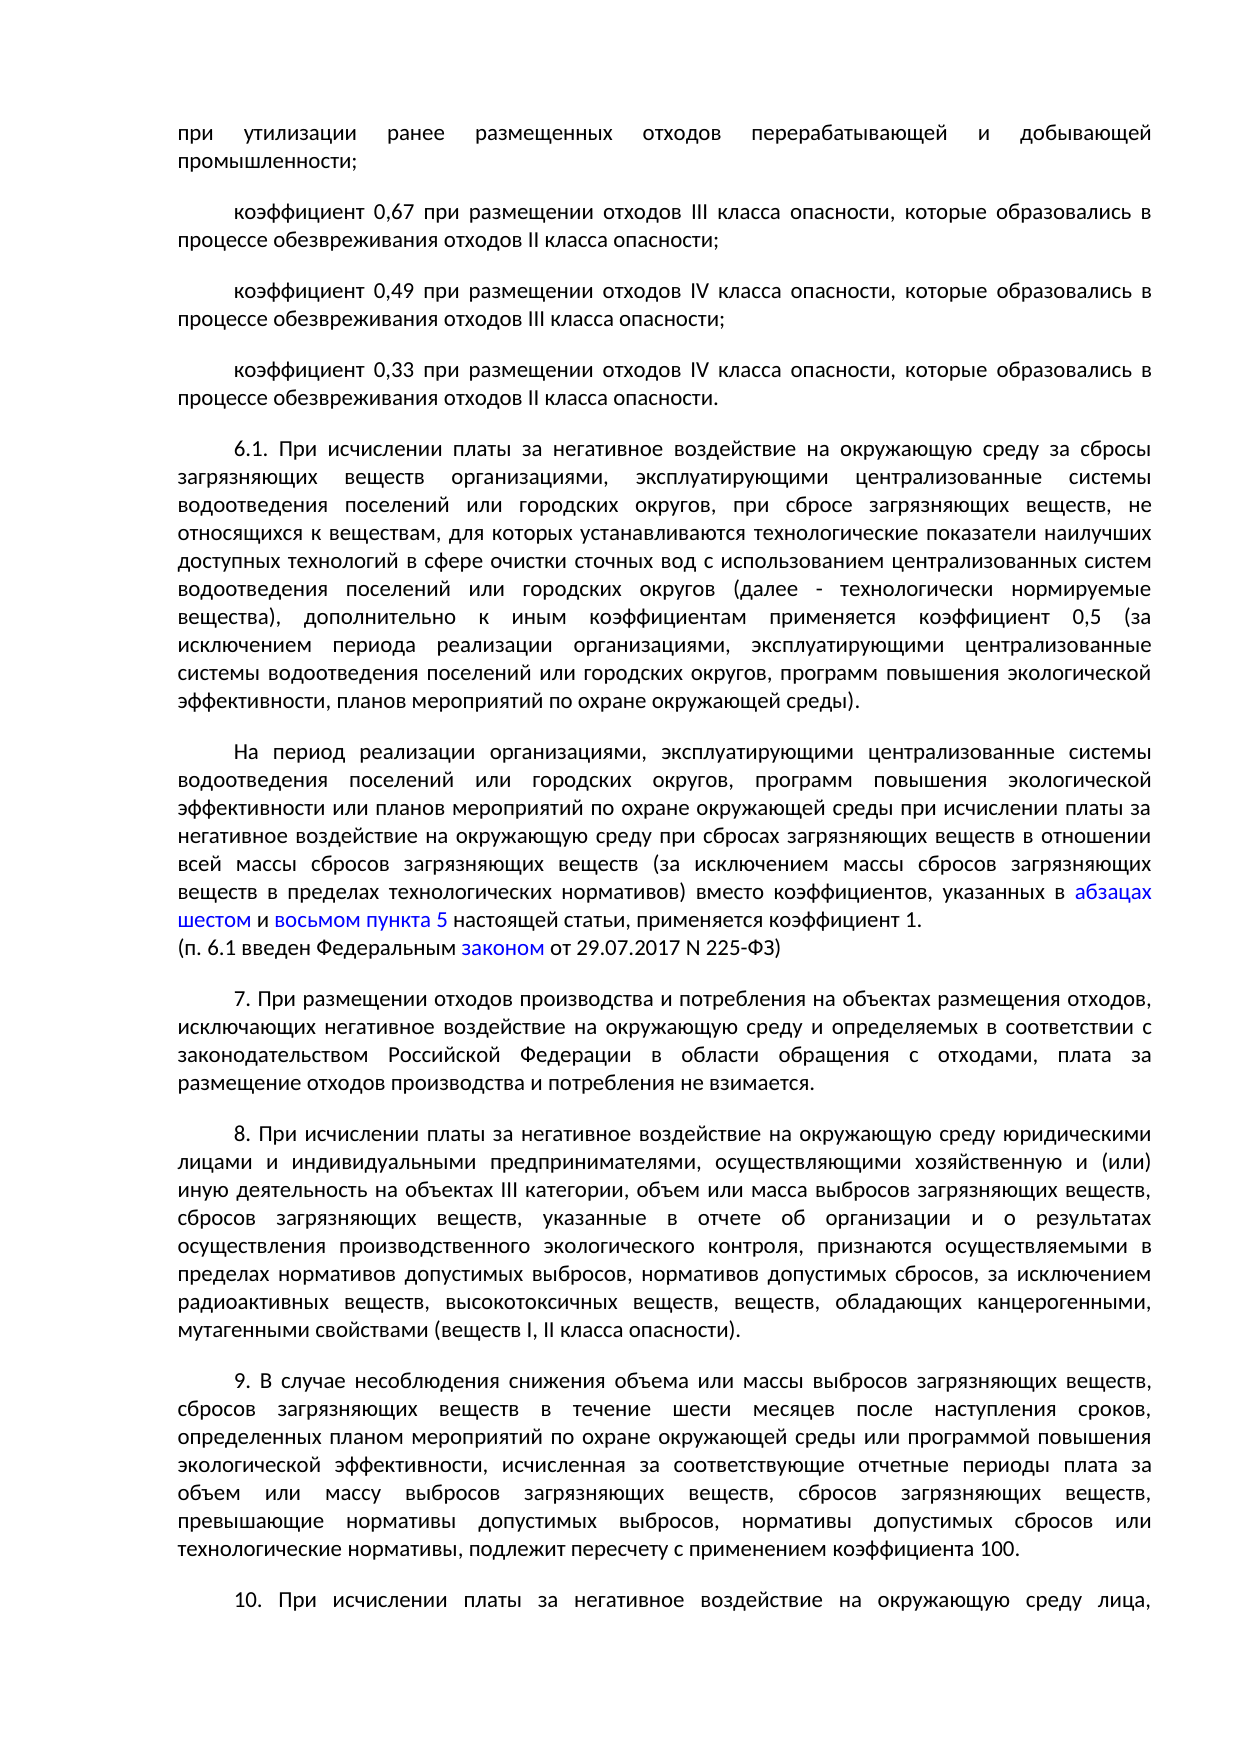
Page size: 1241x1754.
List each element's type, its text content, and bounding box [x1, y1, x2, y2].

text 8. При исчислении платы за негативное воздействие на окружающую среду юридическими лицами и индивидуальными предпринимателями, осуществляющими хозяйственную и (или) иную деятельность на объектах III категории, объем или масса выбросов загрязняющих веществ, сбросов загрязняющих веществ, указанные в отчете об организации и о результатах осуществления производственного экологического контроля, признаются осуществляемыми в пределах нормативов допустимых выбросов, нормативов допустимых сбросов, за исключением радиоактивных веществ, высокотоксичных веществ, веществ, обладающих канцерогенными, мутагенными свойствами (веществ I, II класса опасности). [177, 1119, 1152, 1343]
text 6.1. При исчислении платы за негативное воздействие на окружающую среду за сбросы загрязняющих веществ организациями, эксплуатирующими централизованные системы водоотведения поселений или городских округов, при сбросе загрязняющих веществ, не относящихся к веществам, для которых устанавливаются технологические показатели наилучших доступных технологий в сфере очистки сточных вод с использованием централизованных систем водоотведения поселений или городских округов (далее - технологически нормируемые вещества), дополнительно к иным коэффициентам применяется коэффициент 0,5 (за исключением периода реализации организациями, эксплуатирующими централизованные системы водоотведения поселений или городских округов, программ повышения экологической эффективности, планов мероприятий по охране окружающей среды). [177, 434, 1152, 714]
text коэффициент 0,33 при размещении отходов IV класса опасности, которые образовались в процессе обезвреживания отходов II класса опасности. [177, 355, 1152, 411]
text На период реализации организациями, эксплуатирующими централизованные системы водоотведения поселений или городских округов, программ повышения экологической эффективности или планов мероприятий по охране окружающей среды при исчислении платы за негативное воздействие на окружающую среду при сбросах загрязняющих веществ в отношении всей массы сбросов загрязняющих веществ (за исключением массы сбросов загрязняющих веществ в пределах технологических нормативов) вместо коэффициентов, указанных в абзацах шестом и восьмом пункта 5 настоящей статьи, применяется коэффициент 1. [177, 737, 1152, 933]
text коэффициент 0,67 при размещении отходов III класса опасности, которые образовались в процессе обезвреживания отходов II класса опасности; [177, 197, 1152, 253]
text коэффициент 0,49 при размещении отходов IV класса опасности, которые образовались в процессе обезвреживания отходов III класса опасности; [177, 276, 1152, 332]
text (п. 6.1 введен Федеральным законом от 29.07.2017 N 225-ФЗ) [177, 933, 1152, 961]
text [177, 1585, 1152, 1613]
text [177, 118, 1152, 174]
text 7. При размещении отходов производства и потребления на объектах размещения отходов, исключающих негативное воздействие на окружающую среду и определяемых в соответствии с законодательством Российской Федерации в области обращения с отходами, плата за размещение отходов производства и потребления не взимается. [177, 984, 1152, 1096]
text 9. В случае несоблюдения снижения объема или массы выбросов загрязняющих веществ, сбросов загрязняющих веществ в течение шести месяцев после наступления сроков, определенных планом мероприятий по охране окружающей среды или программой повышения экологической эффективности, исчисленная за соответствующие отчетные периоды плата за объем или массу выбросов загрязняющих веществ, сбросов загрязняющих веществ, превышающие нормативы допустимых выбросов, нормативы допустимых сбросов или технологические нормативы, подлежит пересчету с применением коэффициента 100. [177, 1366, 1152, 1562]
